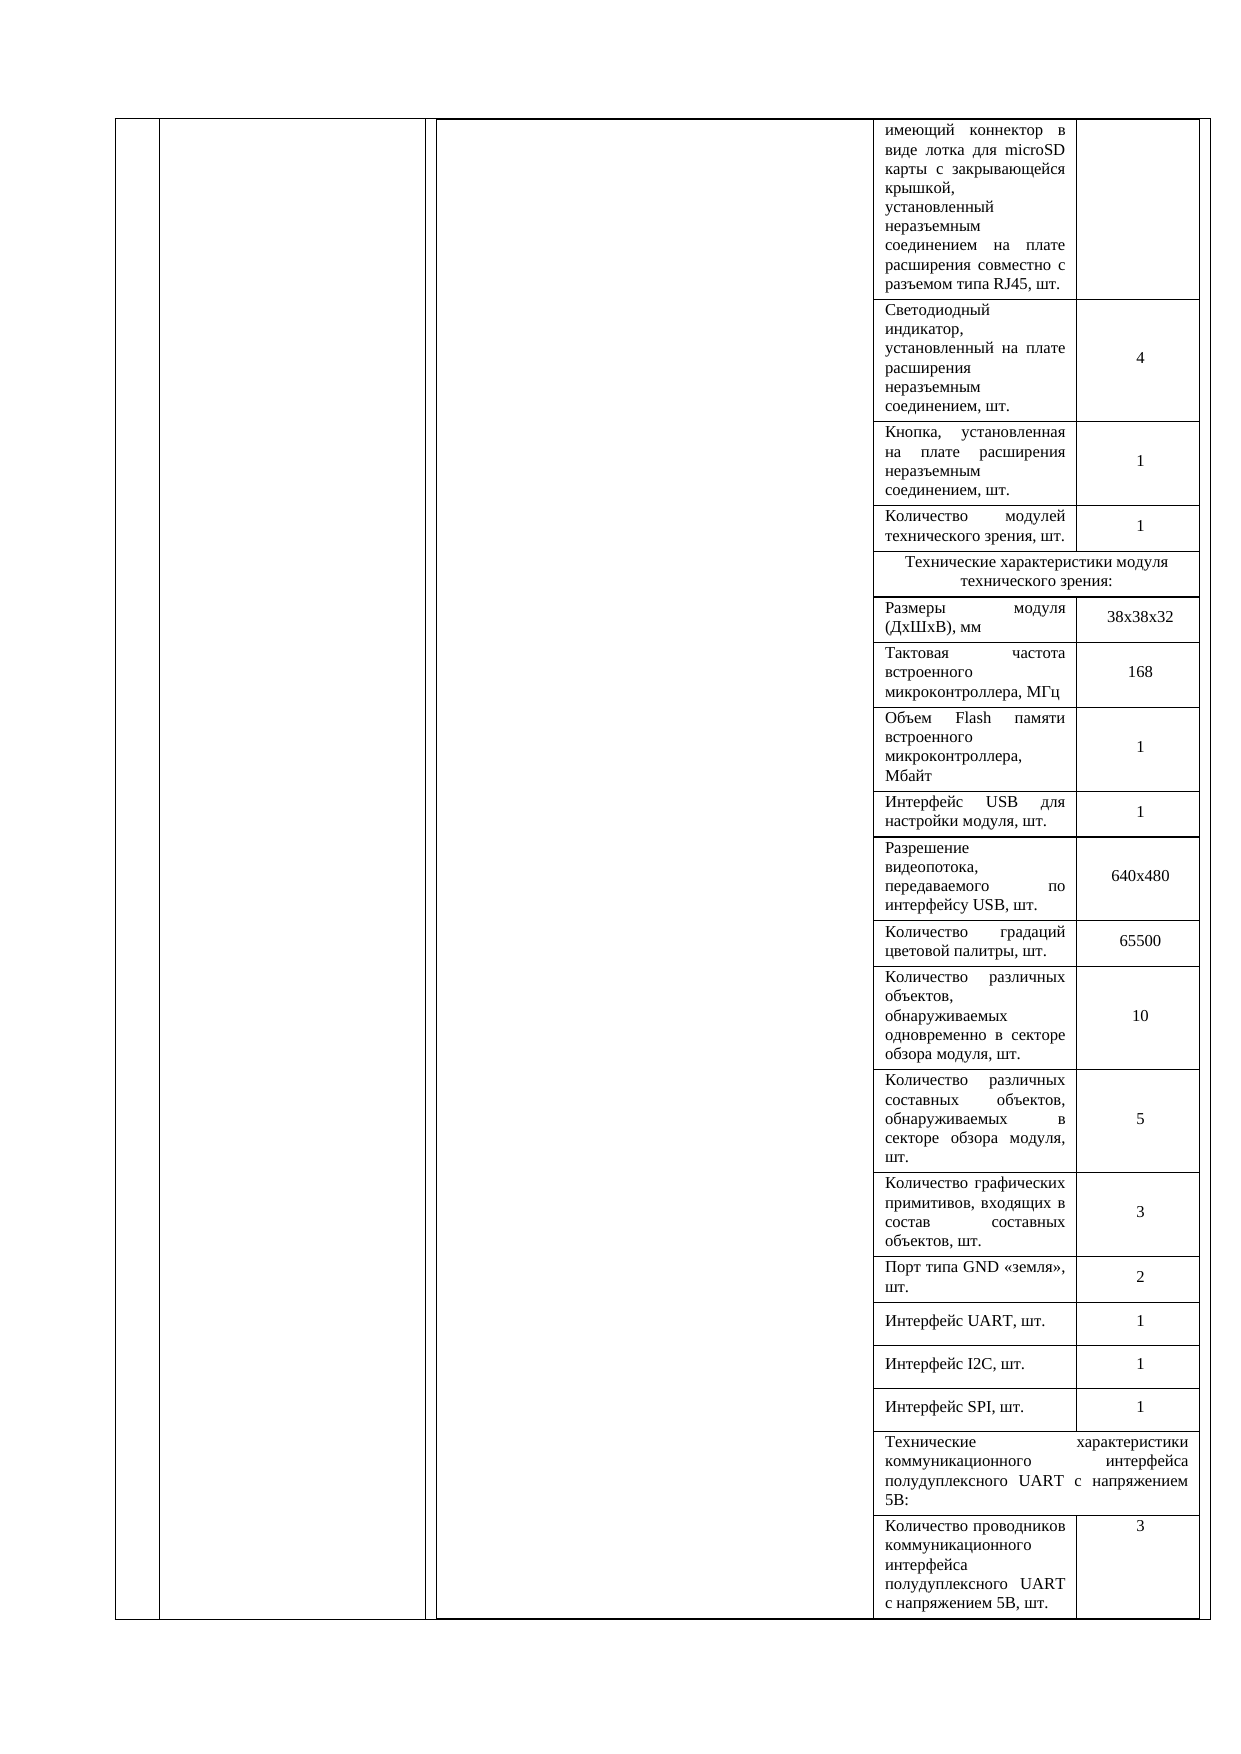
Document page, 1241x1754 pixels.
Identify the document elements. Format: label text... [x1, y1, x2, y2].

table_cell [874, 1389, 1076, 1431]
table_cell [874, 643, 1076, 707]
table_cell [874, 120, 1076, 299]
table_cell [874, 300, 1076, 421]
table_cell [1200, 119, 1210, 1619]
table_cell [874, 1516, 1076, 1618]
table_cell [874, 1346, 1076, 1388]
table_cell [874, 792, 1076, 836]
table_cell [874, 838, 1076, 920]
table_cell [874, 598, 1076, 642]
table_cell [874, 708, 1076, 791]
table_cell [437, 120, 873, 1618]
table_cell [874, 1303, 1076, 1345]
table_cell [160, 119, 425, 1619]
table_cell [874, 1257, 1076, 1302]
table_cell [426, 119, 436, 1619]
table_cell [874, 552, 1199, 596]
table_cell 2 [116, 119, 159, 1619]
table_cell [874, 1070, 1076, 1172]
table_cell [874, 422, 1076, 505]
table_cell [874, 921, 1076, 966]
table_cell [874, 506, 1076, 551]
table_cell [874, 1432, 1199, 1515]
table_cell [874, 1173, 1076, 1256]
table_cell [874, 967, 1076, 1069]
